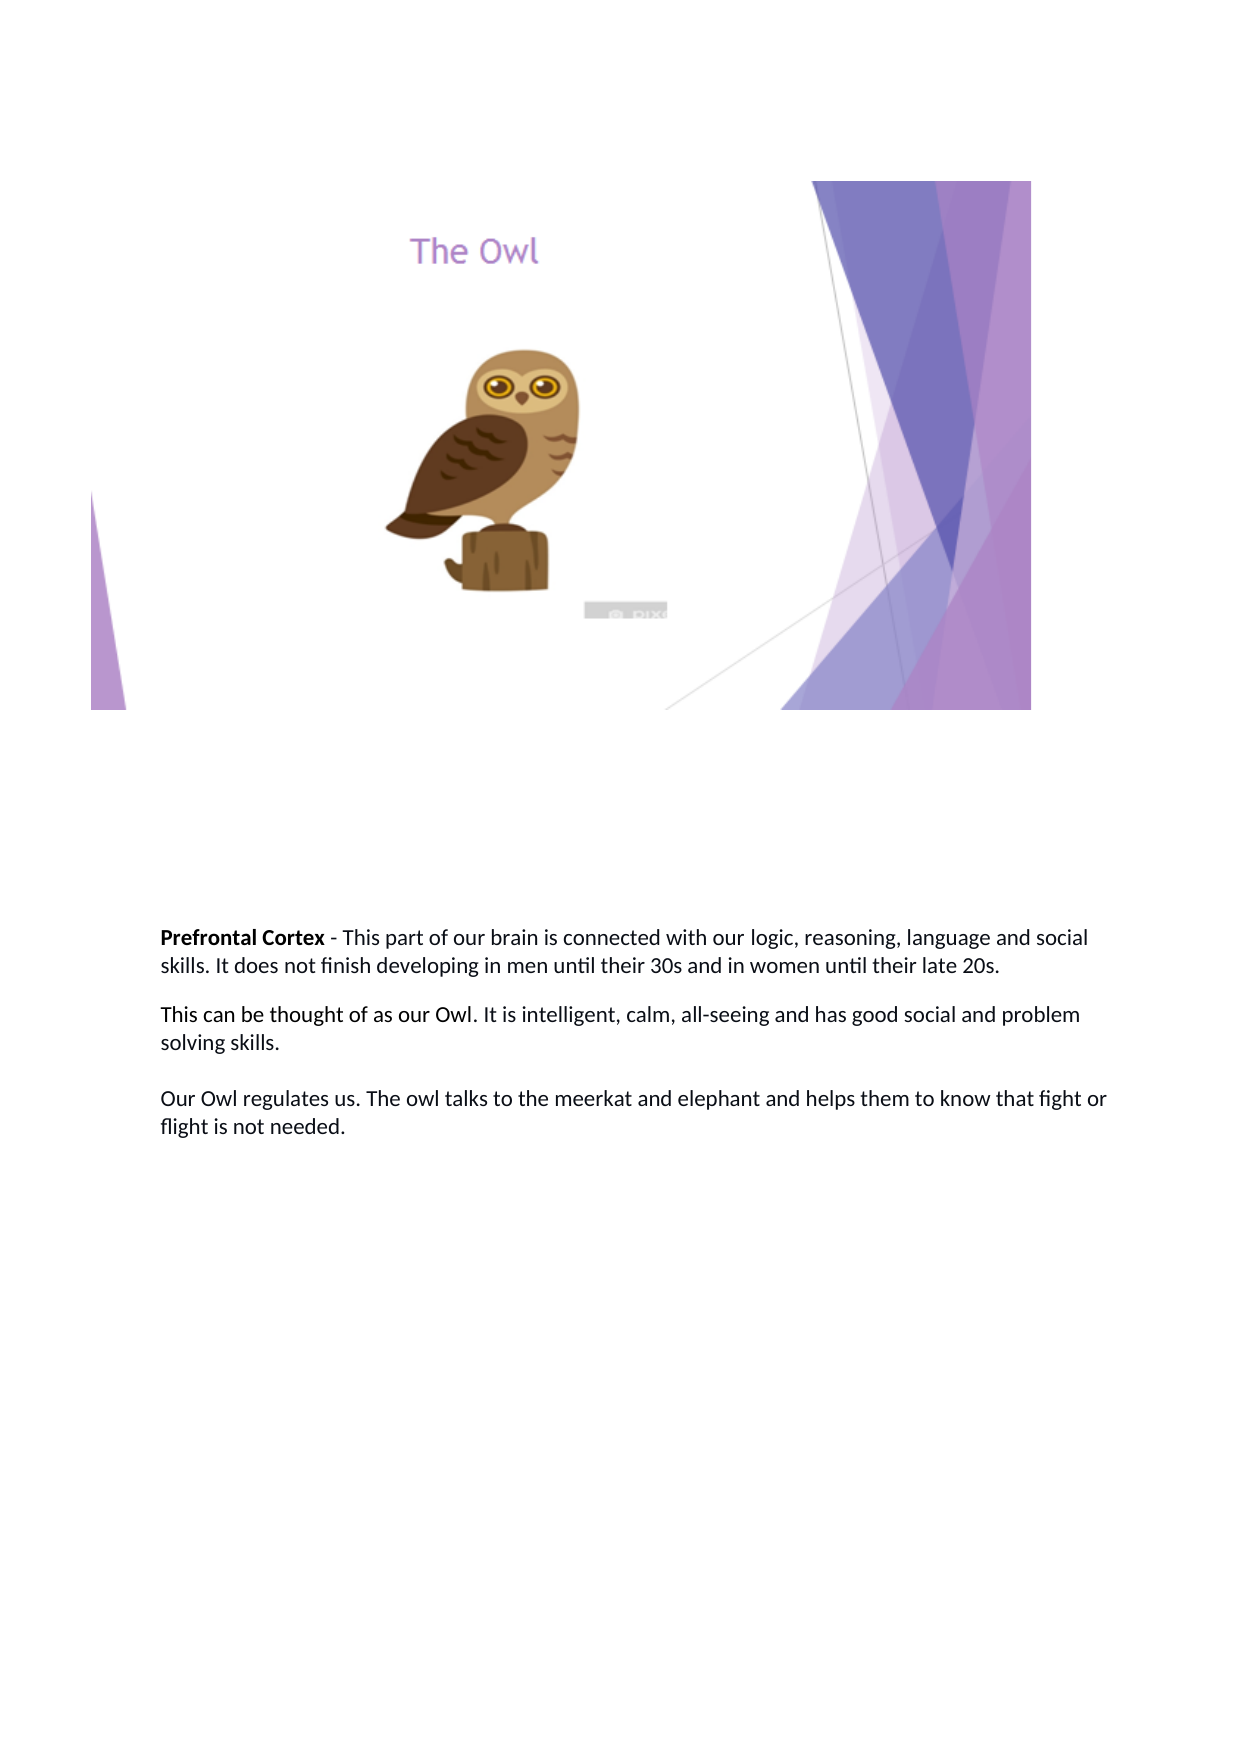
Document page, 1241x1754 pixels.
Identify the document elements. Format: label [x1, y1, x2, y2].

picture [91, 181, 1032, 710]
